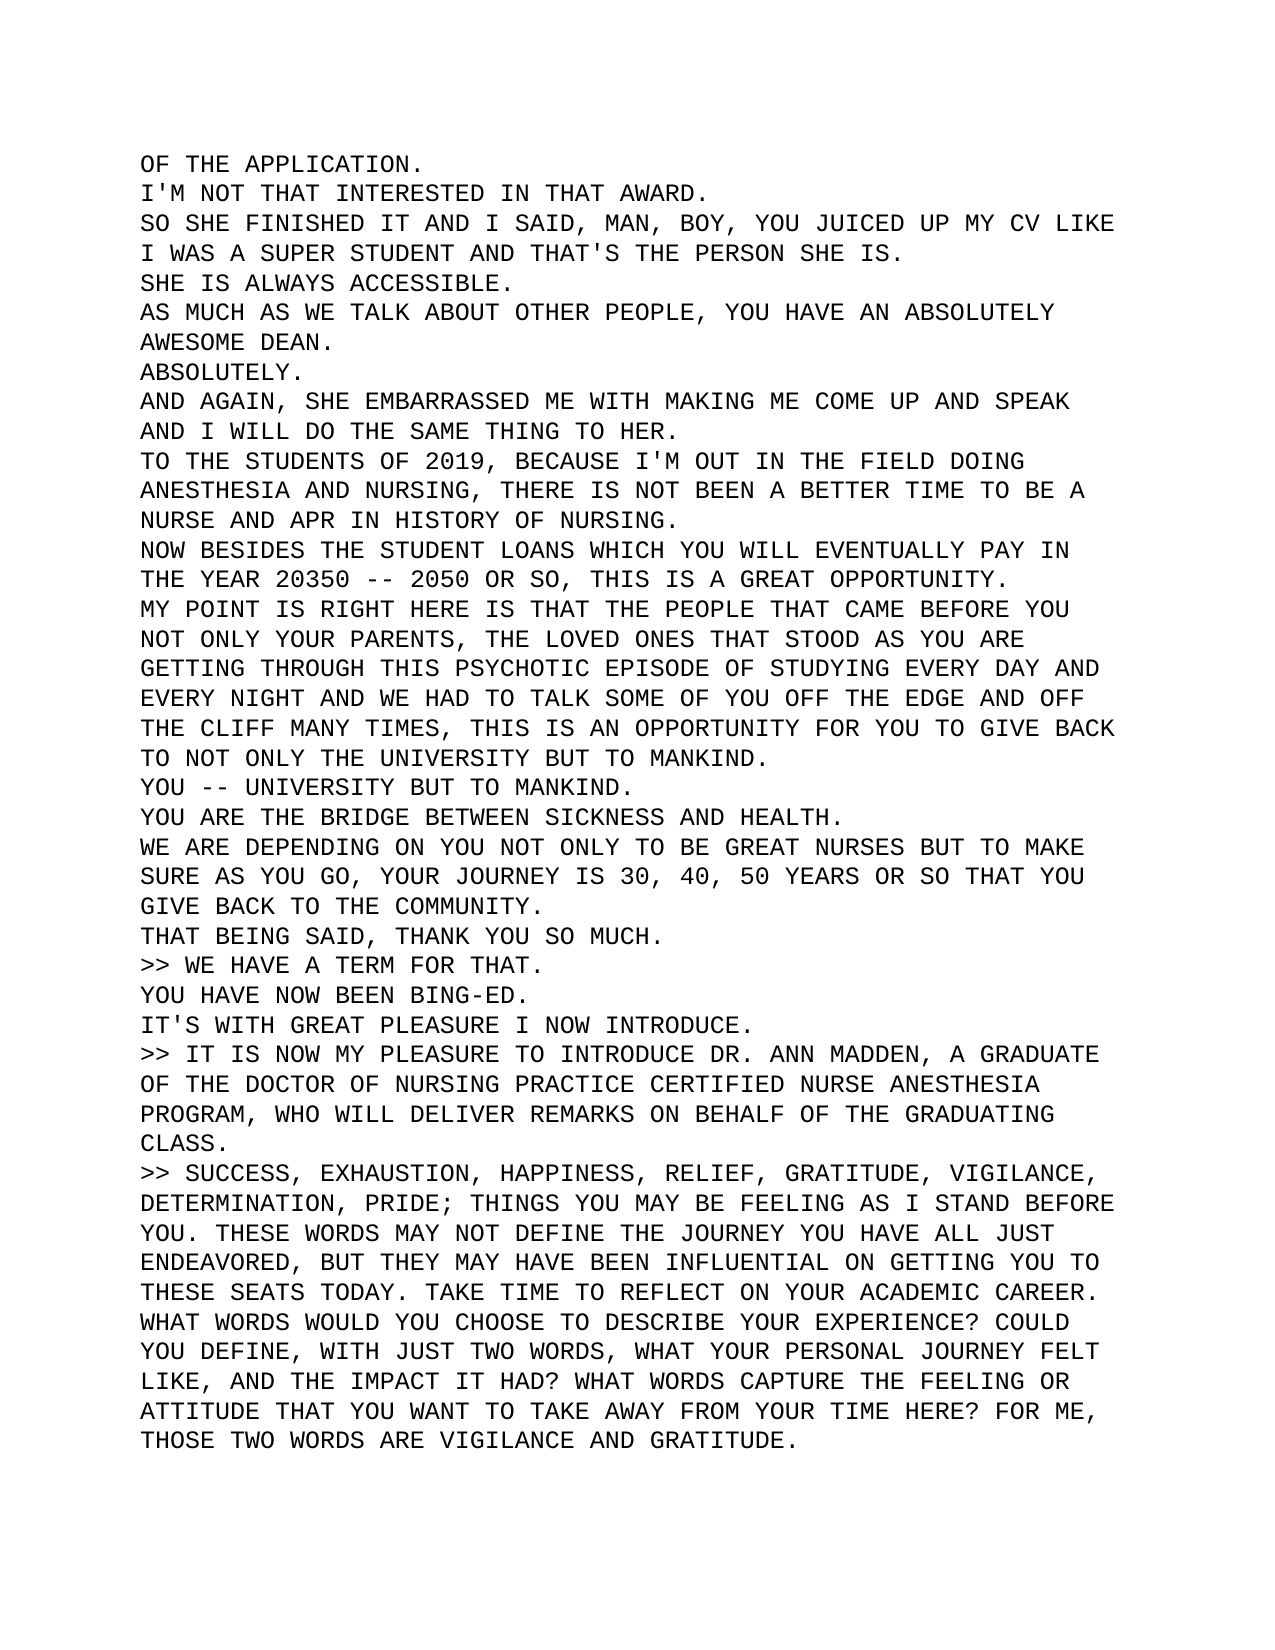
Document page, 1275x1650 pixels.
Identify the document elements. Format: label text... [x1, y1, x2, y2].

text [140, 150, 1125, 180]
text THAT BEING SAID, THANK YOU SO MUCH. [140, 922, 1125, 952]
text SO SHE FINISHED IT AND I SAID, MAN, BOY, YOU JUICED UP MY CV LIKE I WAS A SUPER STUDENT AND THAT'S THE PERSON SHE IS. [140, 209, 1125, 269]
text >> IT IS NOW MY PLEASURE TO INTRODUCE DR. ANN MADDEN, A GRADUATE OF THE DOCTOR OF NURSING PRACTICE CERTIFIED NURSE ANESTHESIA PROGRAM, WHO WILL DELIVER REMARKS ON BEHALF OF THE GRADUATING CLASS. [140, 1041, 1125, 1159]
text NOW BESIDES THE STUDENT LOANS WHICH YOU WILL EVENTUALLY PAY IN THE YEAR 20350 -- 2050 OR SO, THIS IS A GREAT OPPORTUNITY. [140, 536, 1125, 595]
text YOU ARE THE BRIDGE BETWEEN SICKNESS AND HEALTH. [140, 803, 1125, 833]
text I'M NOT THAT INTERESTED IN THAT AWARD. [140, 180, 1125, 209]
text >> WE HAVE A TERM FOR THAT. [140, 952, 1125, 981]
text AND AGAIN, SHE EMBARRASSED ME WITH MAKING ME COME UP AND SPEAK AND I WILL DO THE SAME THING TO HER. [140, 387, 1125, 447]
text MY POINT IS RIGHT HERE IS THAT THE PEOPLE THAT CAME BEFORE YOU NOT ONLY YOUR PARENTS, THE LOVED ONES THAT STOOD AS YOU ARE GETTING THROUGH THIS PSYCHOTIC EPISODE OF STUDYING EVERY DAY AND EVERY NIGHT AND WE HAD TO TALK SOME OF YOU OFF THE EDGE AND OFF THE CLIFF MANY TIMES, THIS IS AN OPPORTUNITY FOR YOU TO GIVE BACK TO NOT ONLY THE UNIVERSITY BUT TO MANKIND. [140, 595, 1125, 773]
text WE ARE DEPENDING ON YOU NOT ONLY TO BE GREAT NURSES BUT TO MAKE SURE AS YOU GO, YOUR JOURNEY IS 30, 40, 50 YEARS OR SO THAT YOU GIVE BACK TO THE COMMUNITY. [140, 833, 1125, 922]
text YOU -- UNIVERSITY BUT TO MANKIND. [140, 773, 1125, 803]
text ABSOLUTELY. [140, 358, 1125, 387]
text AS MUCH AS WE TALK ABOUT OTHER PEOPLE, YOU HAVE AN ABSOLUTELY AWESOME DEAN. [140, 298, 1125, 358]
text YOU HAVE NOW BEEN BING-ED. [140, 981, 1125, 1011]
text >> SUCCESS, EXHAUSTION, HAPPINESS, RELIEF, GRATITUDE, VIGILANCE, DETERMINATION, PRIDE; THINGS YOU MAY BE FEELING AS I STAND BEFORE YOU. THESE WORDS MAY NOT DEFINE THE JOURNEY YOU HAVE ALL JUST ENDEAVORED, BUT THEY MAY HAVE BEEN INFLUENTIAL ON GETTING YOU TO THESE SEATS TODAY. TAKE TIME TO REFLECT ON YOUR ACADEMIC CAREER. WHAT WORDS WOULD YOU CHOOSE TO DESCRIBE YOUR EXPERIENCE? COULD YOU DEFINE, WITH JUST TWO WORDS, WHAT YOUR PERSONAL JOURNEY FELT LIKE, AND THE IMPACT IT HAD? WHAT WORDS CAPTURE THE FEELING OR ATTITUDE THAT YOU WANT TO TAKE AWAY FROM YOUR TIME HERE? FOR ME, THOSE TWO WORDS ARE VIGILANCE AND GRATITUDE. [140, 1159, 1125, 1456]
text IT'S WITH GREAT PLEASURE I NOW INTRODUCE. [140, 1011, 1125, 1041]
text SHE IS ALWAYS ACCESSIBLE. [140, 269, 1125, 298]
text TO THE STUDENTS OF 2019, BECAUSE I'M OUT IN THE FIELD DOING ANESTHESIA AND NURSING, THERE IS NOT BEEN A BETTER TIME TO BE A NURSE AND APR IN HISTORY OF NURSING. [140, 447, 1125, 536]
